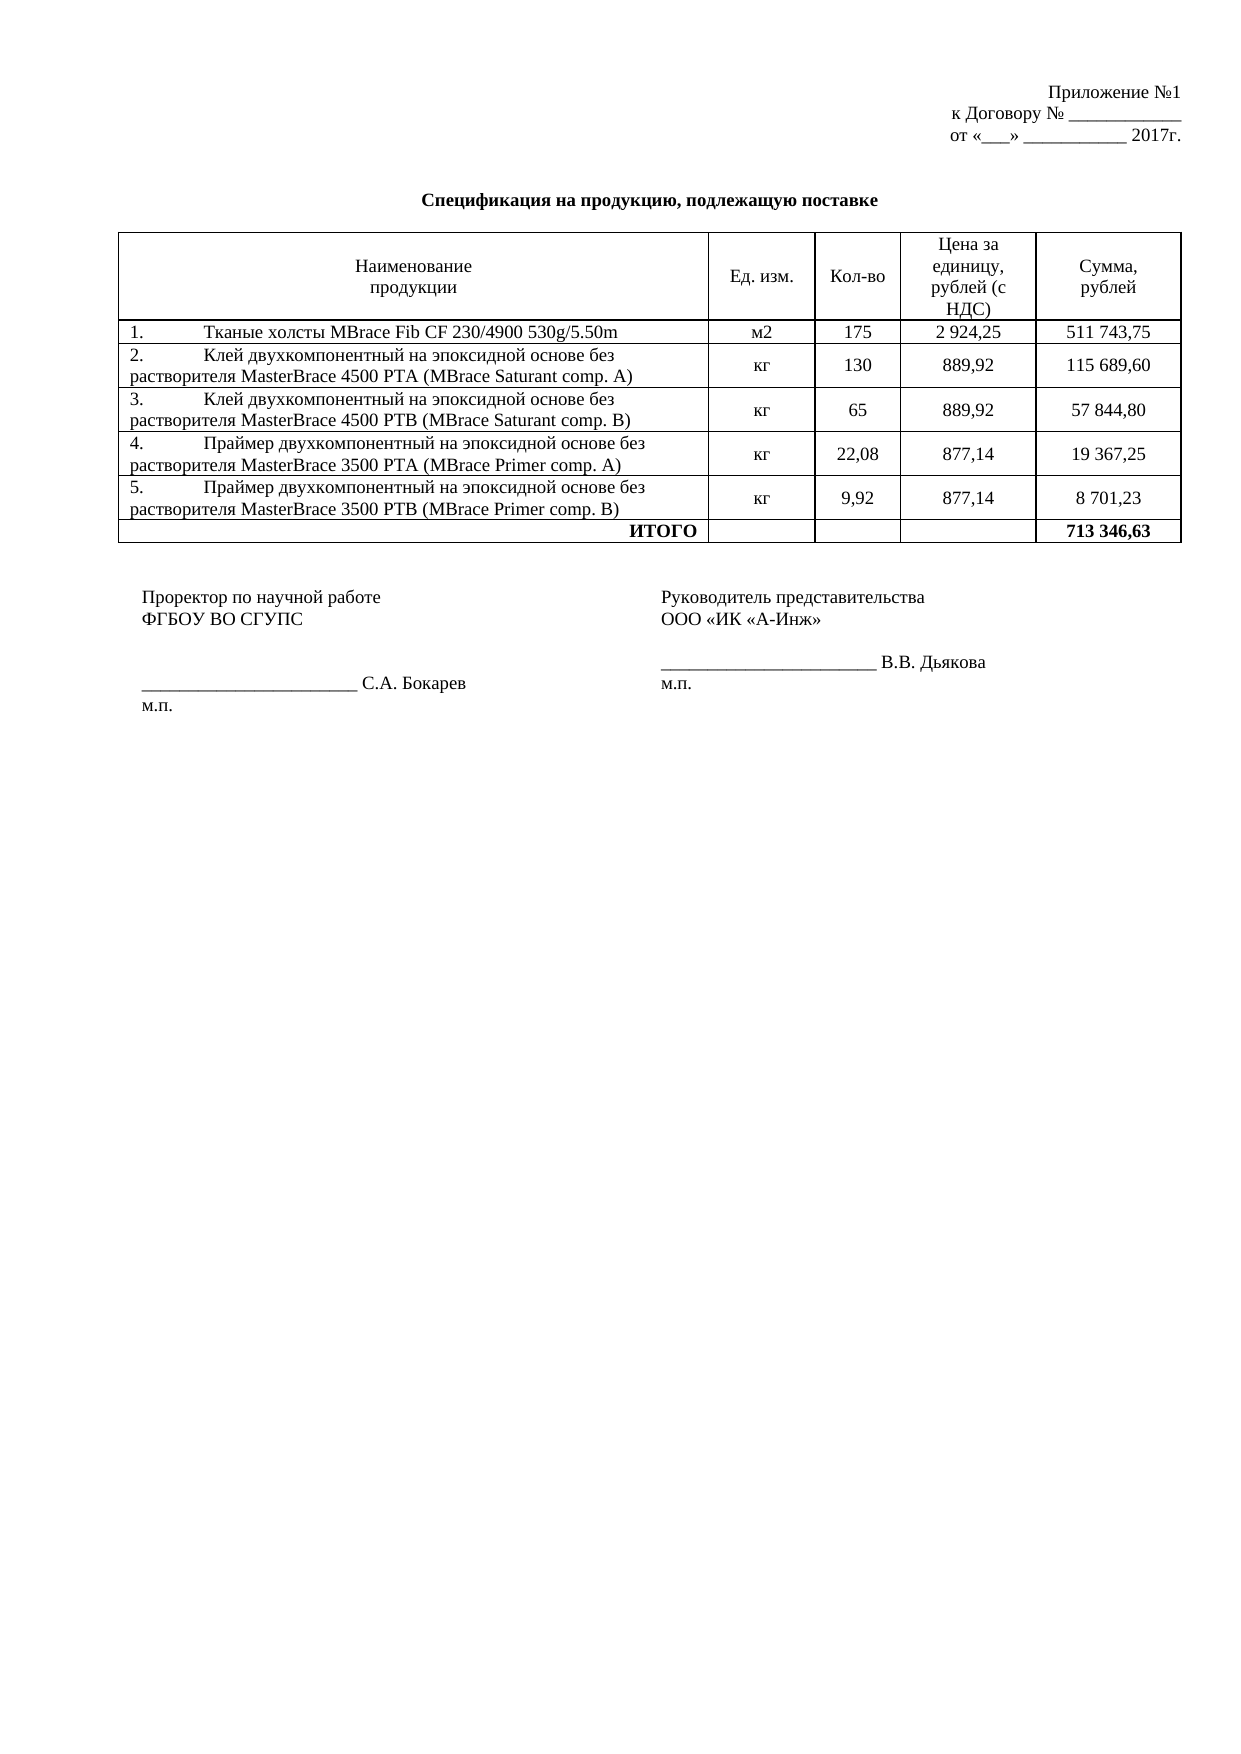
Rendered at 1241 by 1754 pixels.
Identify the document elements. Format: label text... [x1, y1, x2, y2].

text от «___» ___________ 2017г. [118, 124, 1181, 145]
table_cell м2 [709, 321, 814, 343]
table_cell 713 346,63 [1037, 520, 1180, 542]
table_header Кол-во [816, 233, 900, 319]
text Приложение №1 [118, 81, 1181, 102]
table_cell кг [709, 476, 814, 519]
table_cell 877,14 [901, 432, 1035, 475]
table_cell 65 [816, 388, 900, 431]
table_header Ед. изм. [709, 233, 814, 319]
table_cell Праймер двухкомпонентный на эпоксидной основе без растворителя MasterBrace 3500 PTA (MBrace Primer comp. A) [119, 432, 708, 475]
table_cell Клей двухкомпонентный на эпоксидной основе без растворителя MasterBrace 4500 PTA (MBrace Saturant comp. A) [119, 344, 708, 387]
table_cell Праймер двухкомпонентный на эпоксидной основе без растворителя MasterBrace 3500 PTB (MBrace Primer comp. B) [119, 476, 708, 519]
table_cell 130 [816, 344, 900, 387]
table_cell 22,08 [816, 432, 900, 475]
table_cell 877,14 [901, 476, 1035, 519]
text к Договору № ____________ [118, 102, 1181, 124]
table_cell 511 743,75 [1037, 321, 1180, 343]
table_cell 8 701,23 [1037, 476, 1180, 519]
table_cell 9,92 [816, 476, 900, 519]
table_cell ИТОГО [119, 520, 708, 542]
table_cell [816, 520, 900, 542]
table_cell 19 367,25 [1037, 432, 1180, 475]
text Спецификация на продукцию, подлежащую поставке [118, 188, 1181, 210]
table_header Руководитель представительства ООО «ИК «А-Инж» _______________________ В.В. Дьякова м.п. [650, 586, 1175, 715]
table_cell кг [709, 432, 814, 475]
table_cell 175 [816, 321, 900, 343]
table_cell Клей двухкомпонентный на эпоксидной основе без растворителя MasterBrace 4500 PTB (MBrace Saturant comp. B) [119, 388, 708, 431]
table_header Сумма, рублей [1037, 233, 1180, 319]
table_cell кг [709, 388, 814, 431]
table_cell 2 924,25 [901, 321, 1035, 343]
table_cell кг [709, 344, 814, 387]
table_cell [901, 520, 1035, 542]
table_header Цена за единицу, рублей (с НДС) [901, 233, 1035, 319]
table_cell 57 844,80 [1037, 388, 1180, 431]
table_cell Тканые холсты MBrace Fib CF 230/4900 530g/5.50m [119, 321, 708, 343]
table_cell 889,92 [901, 388, 1035, 431]
table_cell 115 689,60 [1037, 344, 1180, 387]
table_cell 889,92 [901, 344, 1035, 387]
table_cell [709, 520, 814, 542]
table_header Проректор по научной работе ФГБОУ ВО СГУПС _______________________ С.А. Бокарев м.п. [130, 586, 649, 715]
table_header Наименование продукции [119, 233, 708, 319]
